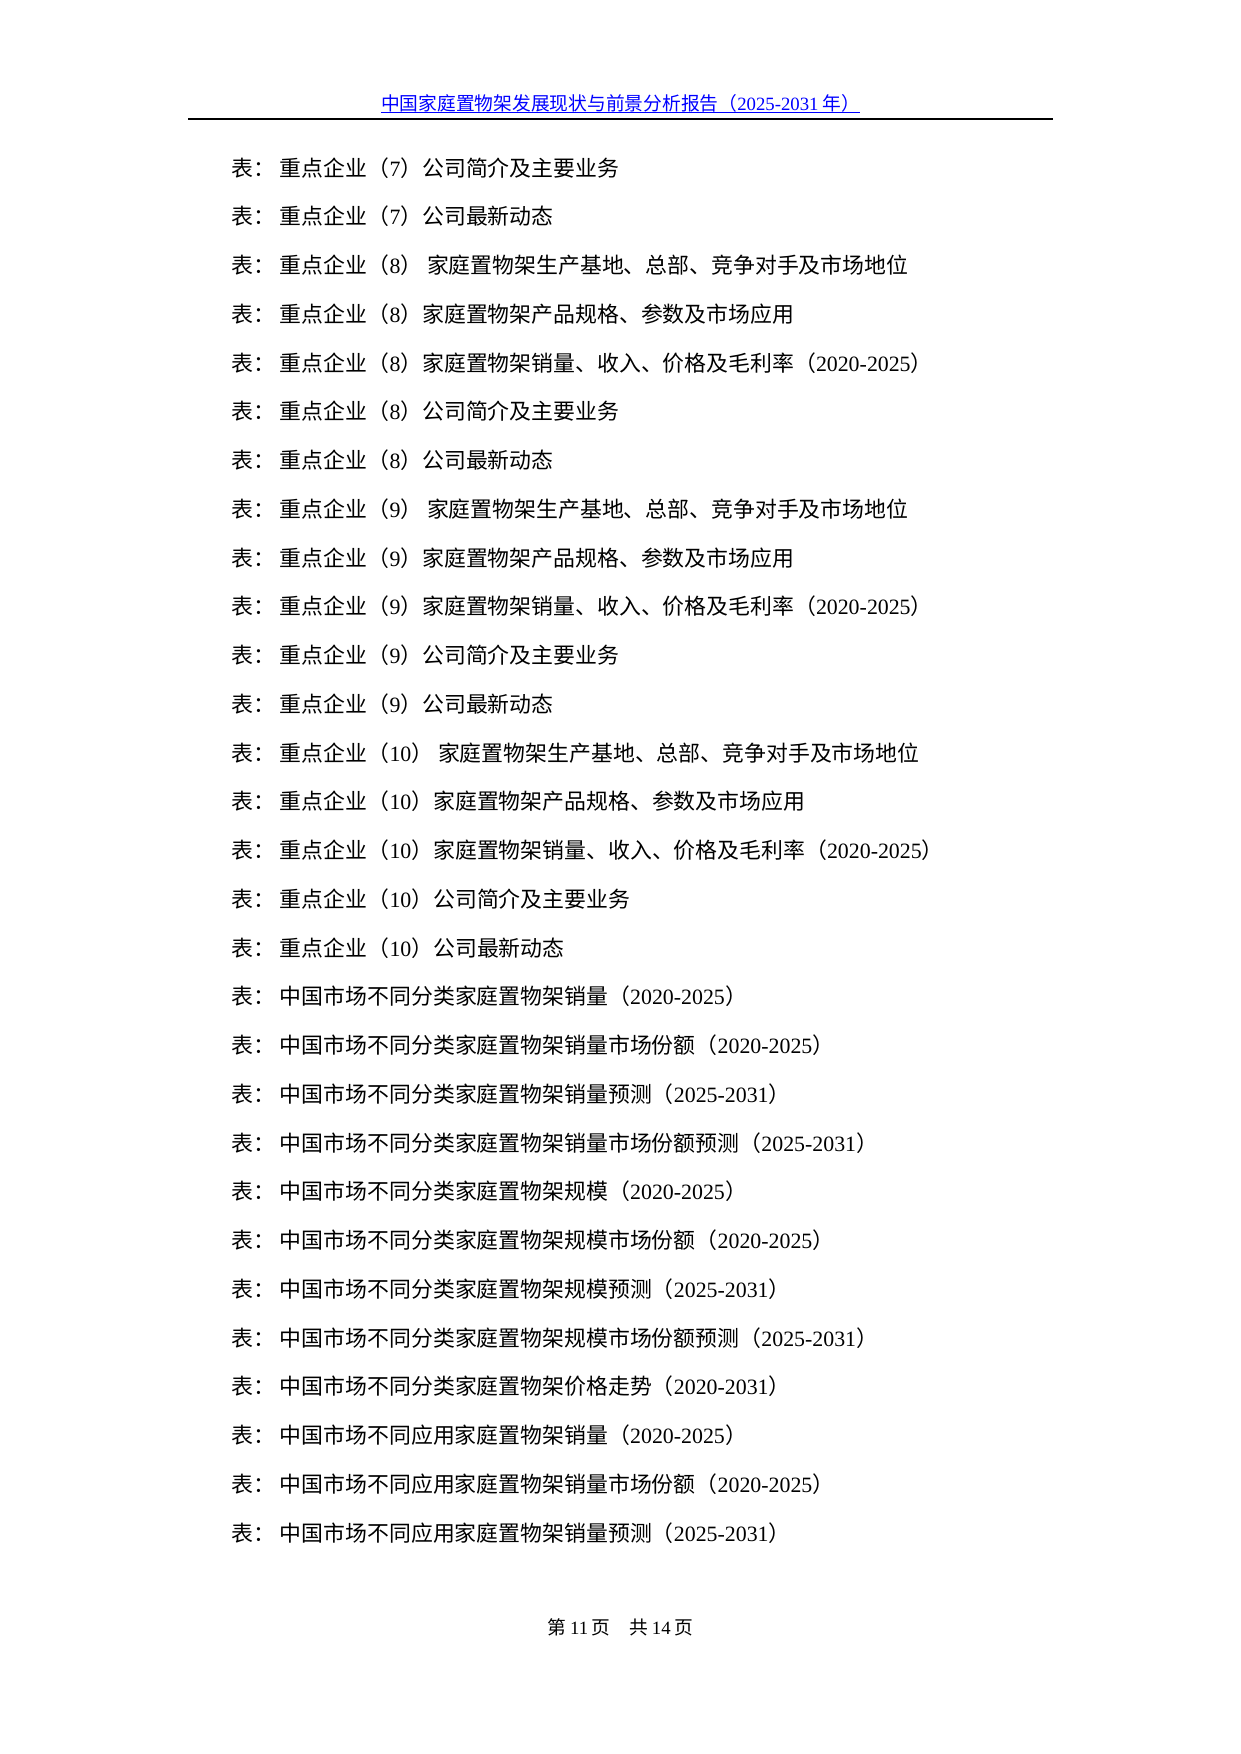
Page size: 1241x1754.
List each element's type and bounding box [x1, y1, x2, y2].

text [187, 150, 1053, 1548]
